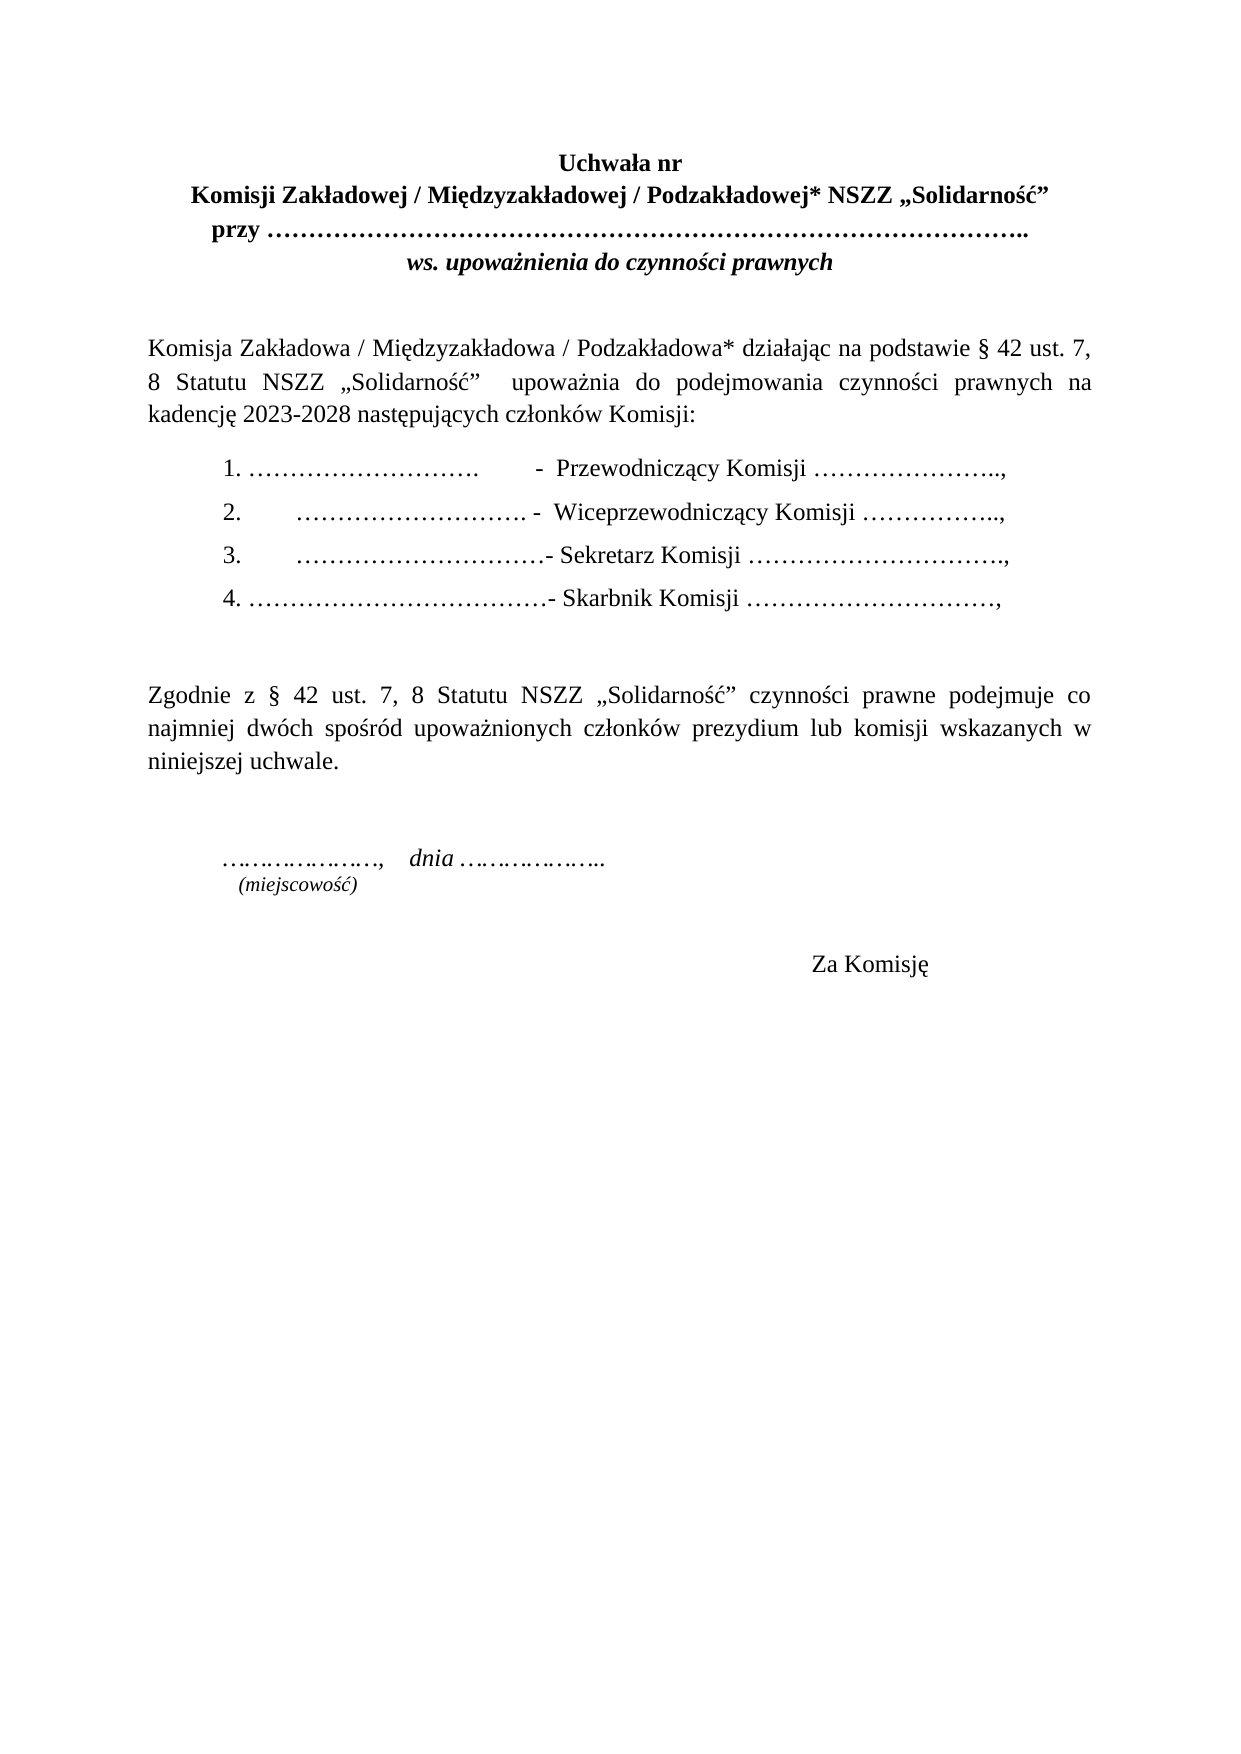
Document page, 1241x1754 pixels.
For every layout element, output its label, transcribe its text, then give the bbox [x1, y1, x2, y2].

text Zgodnie z § 42 ust. 7, 8 Statutu NSZZ „Solidarność” czynności prawne podejmuje co najmniej dwóch spośród upoważnionych członków prezydium lub komisji wskazanych w niniejszej uchwale. [148, 680, 1093, 774]
text Za Komisję [148, 949, 1093, 978]
text przy ……………………………………………………………………………….. ws. upoważnienia do czynności prawnych [148, 214, 1093, 275]
text 2. ………………………. - Wiceprzewodniczący Komisji …………….., [223, 497, 1093, 525]
text …………………, dnia ……………….. [223, 843, 1093, 872]
text 3. …………………………- Sekretarz Komisji …………………………., [223, 540, 1093, 568]
text 4. ………………………………- Skarbnik Komisji …………………………, [223, 583, 1093, 612]
text Uchwała nr [148, 148, 1093, 176]
text Komisja Zakładowa / Międzyzakładowa / Podzakładowa* działając na podstawie § 42 ust. 7, 8 Statutu NSZZ „Solidarność” upoważnia do podejmowania czynności prawnych na kadencję 2023-2028 następujących członków Komisji: [148, 333, 1093, 428]
text Komisji Zakładowej / Międzyzakładowej / Podzakładowej* NSZZ „Solidarność” [148, 181, 1093, 209]
text (miejscowość) [223, 872, 1093, 896]
text 1. ………………………. - Przewodniczący Komisji ………………….., [223, 453, 1093, 482]
